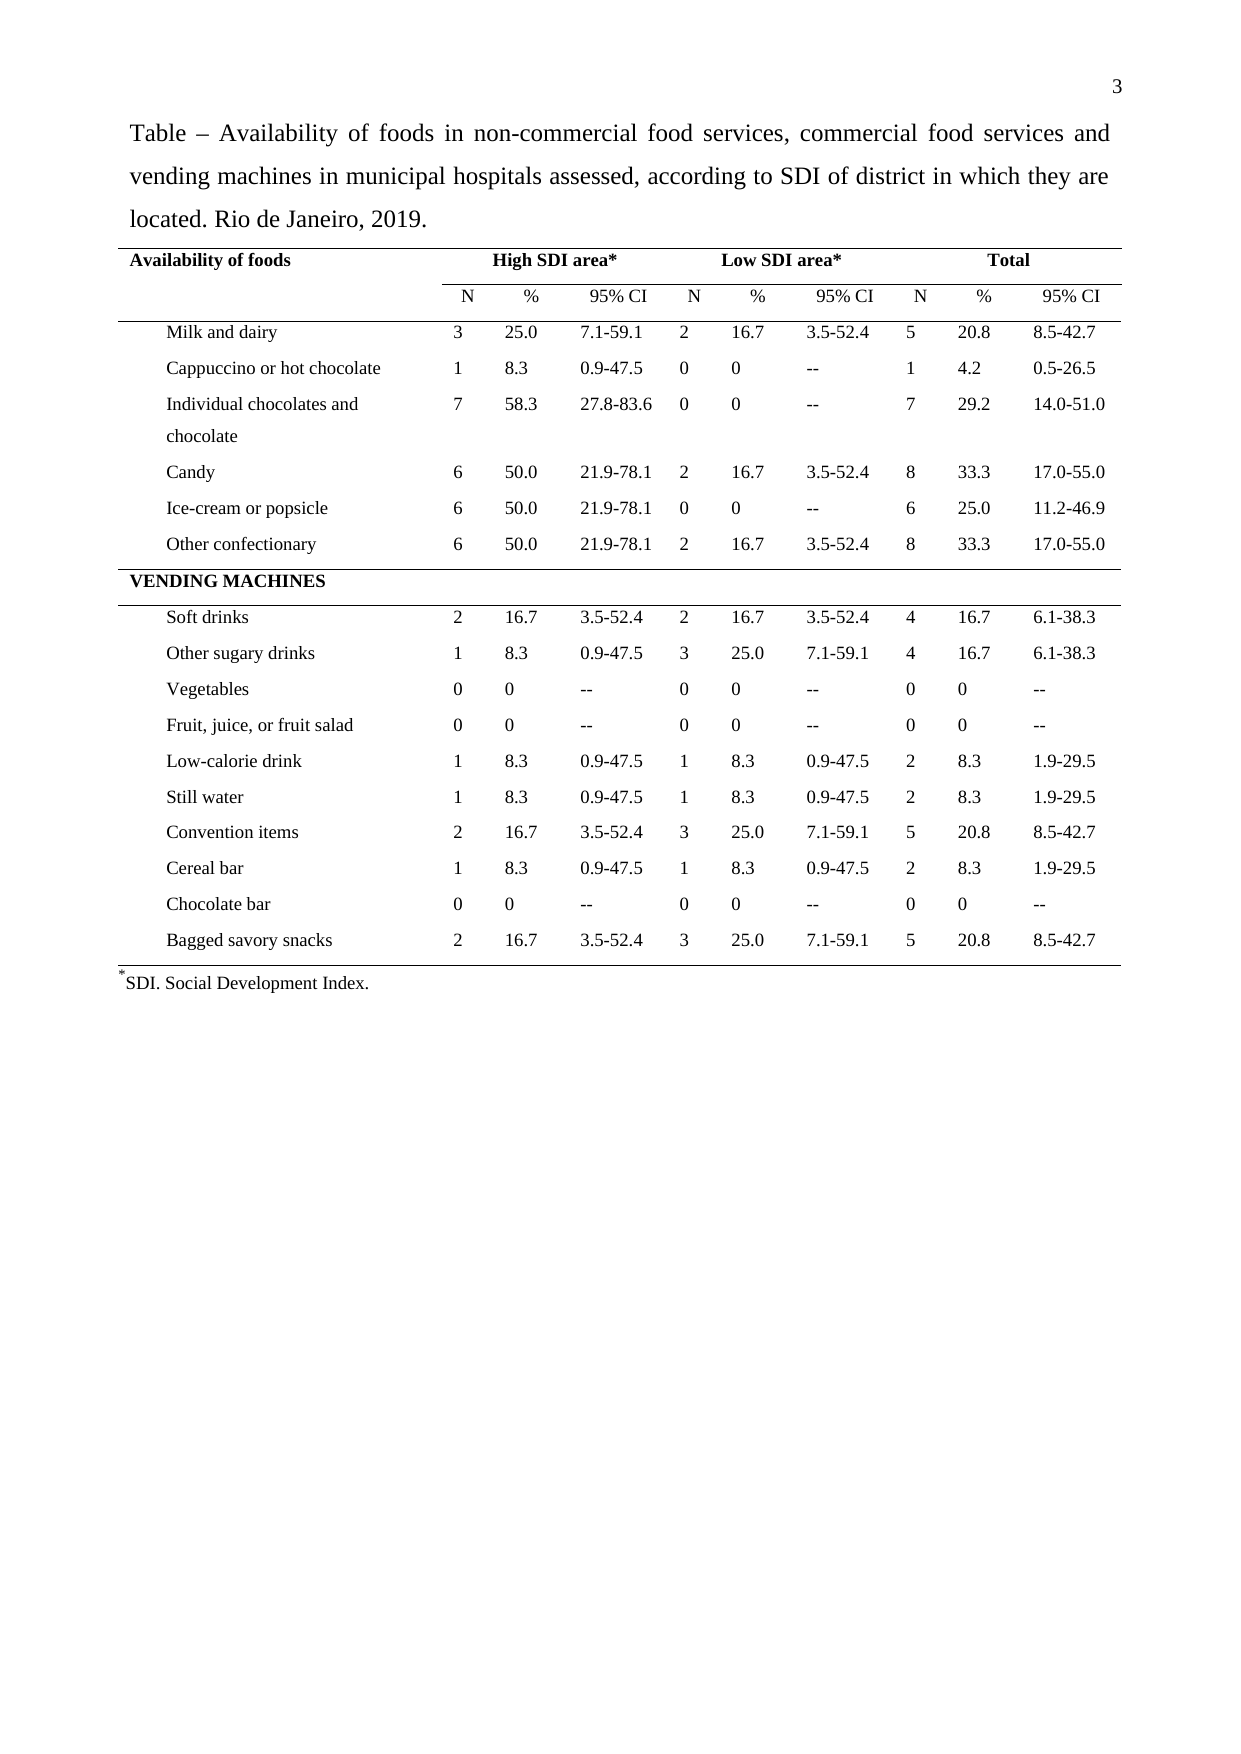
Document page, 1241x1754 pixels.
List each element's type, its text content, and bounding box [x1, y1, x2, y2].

table_cell 20.8 [946, 929, 1022, 965]
table_cell 8.3 [493, 786, 569, 821]
table_cell 0 [720, 893, 795, 929]
table_cell Individual chocolates and chocolate [118, 393, 442, 461]
table_cell -- [795, 893, 894, 929]
table_cell 0 [946, 714, 1022, 750]
table_cell N [895, 285, 946, 321]
table_cell Low SDI area* [668, 249, 894, 284]
table_cell Availability of foods [118, 249, 442, 321]
table_cell 1 [442, 642, 493, 678]
table_cell 8.3 [946, 750, 1022, 786]
table_cell 6 [895, 497, 946, 533]
table_cell 20.8 [946, 821, 1022, 857]
text *SDI. Social Development Index. [118, 966, 1122, 994]
table_cell 0 [720, 497, 795, 533]
table_cell % [720, 285, 795, 321]
table_cell 2 [895, 750, 946, 786]
table_cell Other sugary drinks [118, 642, 442, 678]
table_cell 8.3 [720, 857, 795, 893]
table_cell 1 [895, 357, 946, 393]
table_cell Still water [118, 786, 442, 821]
table_cell 1.9-29.5 [1022, 786, 1121, 821]
table_cell 1 [668, 750, 720, 786]
table_cell Soft drinks [118, 606, 442, 642]
table_cell 25.0 [720, 642, 795, 678]
table_cell 0.9-47.5 [569, 857, 668, 893]
table_cell High SDI area* [442, 249, 668, 284]
table_cell 0.9-47.5 [569, 357, 668, 393]
table_cell 3.5-52.4 [569, 606, 668, 642]
table_cell Total [895, 249, 1122, 284]
table_cell [493, 570, 569, 605]
table_cell 4.2 [946, 357, 1022, 393]
table_cell 16.7 [720, 322, 795, 357]
table_cell 6 [442, 497, 493, 533]
table_cell N [668, 285, 720, 321]
table_cell 0 [720, 714, 795, 750]
table_cell [569, 570, 668, 605]
table_cell 2 [442, 821, 493, 857]
table_cell 0 [668, 357, 720, 393]
table_cell -- [569, 678, 668, 714]
table_cell 7.1-59.1 [569, 322, 668, 357]
table_cell 7.1-59.1 [795, 929, 894, 965]
table_cell 0 [720, 678, 795, 714]
table_cell Low-calorie drink [118, 750, 442, 786]
table_cell 2 [668, 533, 720, 568]
table_cell 14.0-51.0 [1022, 393, 1121, 461]
table_cell 0.9-47.5 [569, 750, 668, 786]
table_cell 7 [442, 393, 493, 461]
table_cell 1 [668, 857, 720, 893]
table_cell 8.5-42.7 [1022, 929, 1121, 965]
table_cell 2 [668, 322, 720, 357]
table_cell 2 [668, 606, 720, 642]
table_cell 0 [720, 393, 795, 461]
table_cell 25.0 [493, 322, 569, 357]
table_cell 0 [895, 714, 946, 750]
table_cell 95% CI [1022, 285, 1121, 321]
table_cell 3 [668, 821, 720, 857]
table_cell 0.9-47.5 [795, 857, 894, 893]
table_cell 1.9-29.5 [1022, 857, 1121, 893]
table_cell 3.5-52.4 [569, 929, 668, 965]
table_cell [795, 570, 894, 605]
table_cell 5 [895, 929, 946, 965]
table_cell 21.9-78.1 [569, 533, 668, 568]
table_cell Milk and dairy [118, 322, 442, 357]
table_cell VENDING MACHINES [118, 570, 442, 605]
table_cell 4 [895, 606, 946, 642]
table_cell 0 [668, 678, 720, 714]
table_cell [442, 570, 493, 605]
table_cell -- [795, 714, 894, 750]
table_cell 7 [895, 393, 946, 461]
table_cell 1 [442, 357, 493, 393]
table_cell 5 [895, 322, 946, 357]
table_cell 0.5-26.5 [1022, 357, 1121, 393]
table_cell 8.3 [493, 857, 569, 893]
table_cell -- [795, 357, 894, 393]
table_cell 0 [493, 678, 569, 714]
table_cell 8.3 [946, 786, 1022, 821]
table_cell 16.7 [720, 606, 795, 642]
table_cell Bagged savory snacks [118, 929, 442, 965]
table_cell 2 [442, 929, 493, 965]
table_cell Convention items [118, 821, 442, 857]
table_cell 1 [668, 786, 720, 821]
table_cell 95% CI [795, 285, 894, 321]
table_cell Cereal bar [118, 857, 442, 893]
table_cell % [493, 285, 569, 321]
table_cell 21.9-78.1 [569, 497, 668, 533]
table_cell 3.5-52.4 [795, 322, 894, 357]
table_cell -- [1022, 714, 1121, 750]
table_cell 0 [668, 393, 720, 461]
table_cell 0.9-47.5 [569, 642, 668, 678]
table_cell 3 [668, 929, 720, 965]
table_cell -- [569, 714, 668, 750]
table_cell 0 [895, 678, 946, 714]
table_cell 16.7 [493, 929, 569, 965]
table_cell Cappuccino or hot chocolate [118, 357, 442, 393]
table_cell Chocolate bar [118, 893, 442, 929]
table_cell 8.5-42.7 [1022, 322, 1121, 357]
table_cell 3 [442, 322, 493, 357]
table_cell 16.7 [720, 533, 795, 568]
table_cell 33.3 [946, 533, 1022, 568]
table_cell 0 [442, 714, 493, 750]
table_cell 1.9-29.5 [1022, 750, 1121, 786]
table_cell 50.0 [493, 533, 569, 568]
table_cell [668, 570, 720, 605]
table_cell 7.1-59.1 [795, 642, 894, 678]
table_cell 6 [442, 533, 493, 568]
table_cell -- [1022, 678, 1121, 714]
table_cell -- [569, 893, 668, 929]
table_cell 25.0 [946, 497, 1022, 533]
table_cell 1 [442, 786, 493, 821]
table_cell 0 [895, 893, 946, 929]
table_cell Ice-cream or popsicle [118, 497, 442, 533]
table_cell 3.5-52.4 [795, 606, 894, 642]
table_cell 8.3 [493, 357, 569, 393]
table_cell 0 [442, 678, 493, 714]
table_cell 8.3 [493, 642, 569, 678]
table_cell 3.5-52.4 [569, 821, 668, 857]
table_cell 16.7 [720, 461, 795, 497]
table_header Table – Availability of foods in non-commercial food services, commercial food services and vending machines in municipal hospitals assessed, according to SDI of district in which they are located. Rio de Janeiro, 2019. [118, 118, 1122, 247]
table_cell 7.1-59.1 [795, 821, 894, 857]
table_cell -- [795, 678, 894, 714]
table_cell N [442, 285, 493, 321]
table_cell 0 [668, 714, 720, 750]
table_cell 8 [895, 533, 946, 568]
table_cell 5 [895, 821, 946, 857]
table_cell 6 [442, 461, 493, 497]
table_cell 3.5-52.4 [795, 461, 894, 497]
table_cell 1 [442, 750, 493, 786]
table_cell Fruit, juice, or fruit salad [118, 714, 442, 750]
table_cell 2 [668, 461, 720, 497]
table_cell 21.9-78.1 [569, 461, 668, 497]
table_cell 0 [668, 497, 720, 533]
table_cell 8.5-42.7 [1022, 821, 1121, 857]
table_cell 0.9-47.5 [795, 786, 894, 821]
table_cell 25.0 [720, 929, 795, 965]
table_cell [895, 570, 946, 605]
table_cell -- [795, 497, 894, 533]
table_cell 95% CI [569, 285, 668, 321]
table_cell 16.7 [946, 606, 1022, 642]
table_cell 2 [442, 606, 493, 642]
table_cell 58.3 [493, 393, 569, 461]
table_cell 50.0 [493, 497, 569, 533]
table_cell 0 [946, 893, 1022, 929]
table_cell 0 [493, 714, 569, 750]
table_cell -- [795, 393, 894, 461]
table_cell 29.2 [946, 393, 1022, 461]
table_cell 50.0 [493, 461, 569, 497]
table_cell 4 [895, 642, 946, 678]
table_cell 17.0-55.0 [1022, 461, 1121, 497]
table_cell 0 [442, 893, 493, 929]
table_cell Other confectionary [118, 533, 442, 568]
table_cell 6.1-38.3 [1022, 642, 1121, 678]
table_cell 0 [946, 678, 1022, 714]
table_cell 11.2-46.9 [1022, 497, 1121, 533]
table_cell 6.1-38.3 [1022, 606, 1121, 642]
table_cell 20.8 [946, 322, 1022, 357]
table_cell 0 [720, 357, 795, 393]
table_cell 8.3 [720, 750, 795, 786]
table_cell 2 [895, 786, 946, 821]
table_cell [946, 570, 1022, 605]
table_cell [720, 570, 795, 605]
table_cell 8.3 [946, 857, 1022, 893]
table_cell 0.9-47.5 [795, 750, 894, 786]
table_cell 25.0 [720, 821, 795, 857]
table_cell Vegetables [118, 678, 442, 714]
table_cell -- [1022, 893, 1121, 929]
table_cell 16.7 [493, 821, 569, 857]
table_cell 16.7 [493, 606, 569, 642]
table_cell 33.3 [946, 461, 1022, 497]
table_cell 0.9-47.5 [569, 786, 668, 821]
table_cell 17.0-55.0 [1022, 533, 1121, 568]
table_cell 16.7 [946, 642, 1022, 678]
table_cell % [946, 285, 1022, 321]
table_cell 1 [442, 857, 493, 893]
table_cell [1022, 570, 1121, 605]
table_cell 27.8-83.6 [569, 393, 668, 461]
table_cell 8 [895, 461, 946, 497]
table_cell 3 [668, 642, 720, 678]
table_cell 0 [668, 893, 720, 929]
table_cell 2 [895, 857, 946, 893]
table_cell 0 [493, 893, 569, 929]
table_cell Candy [118, 461, 442, 497]
table_cell 3.5-52.4 [795, 533, 894, 568]
table_cell 8.3 [493, 750, 569, 786]
table_cell 8.3 [720, 786, 795, 821]
